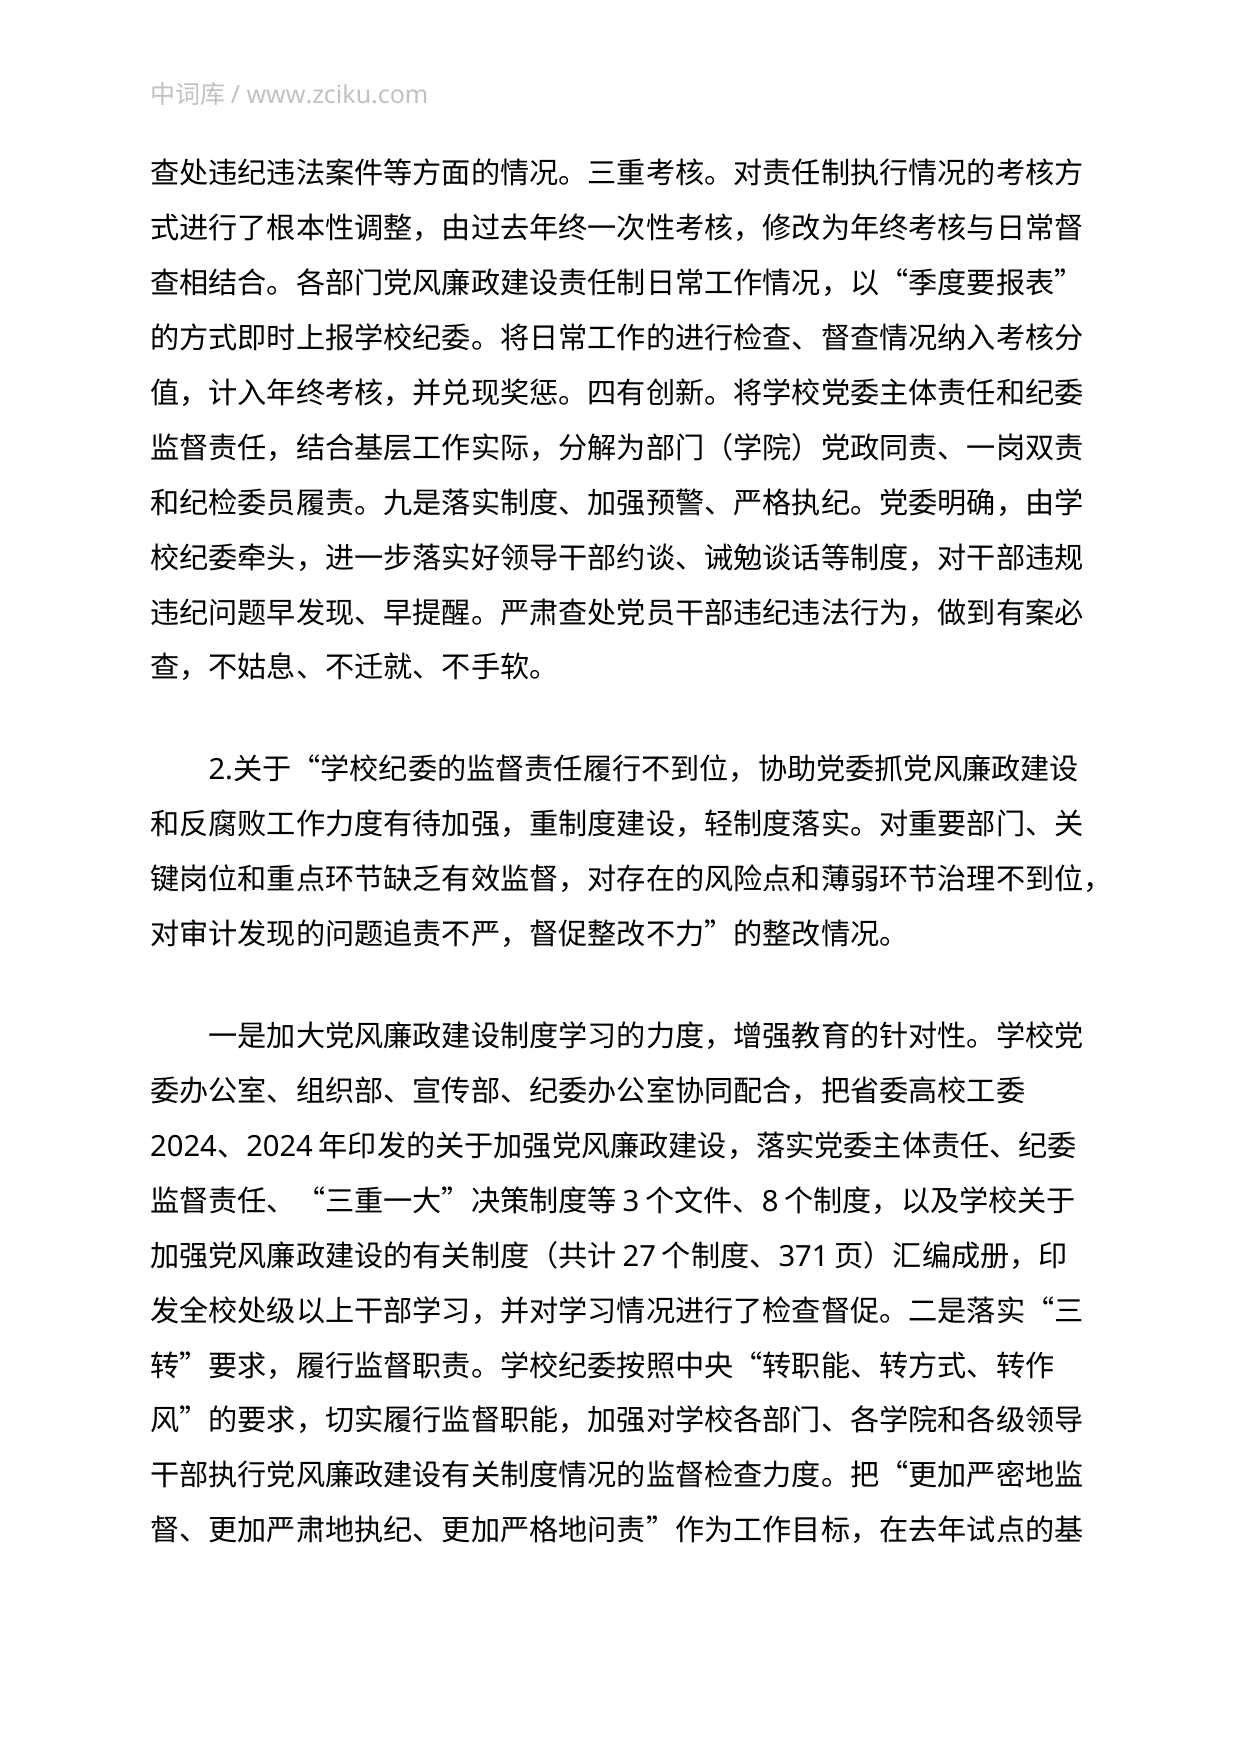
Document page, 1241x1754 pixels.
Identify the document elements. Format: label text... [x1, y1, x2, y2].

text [150, 150, 1090, 686]
text 2.关于“学校纪委的监督责任履行不到位，协助党委抓党风廉政建设和反腐败工作力度有待加强，重制度建设，轻制度落实。对重要部门、关键岗位和重点环节缺乏有效监督，对存在的风险点和薄弱环节治理不到位，对审计发现的问题追责不严，督促整改不力”的整改情况。 [150, 746, 1090, 953]
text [150, 1012, 1090, 1549]
